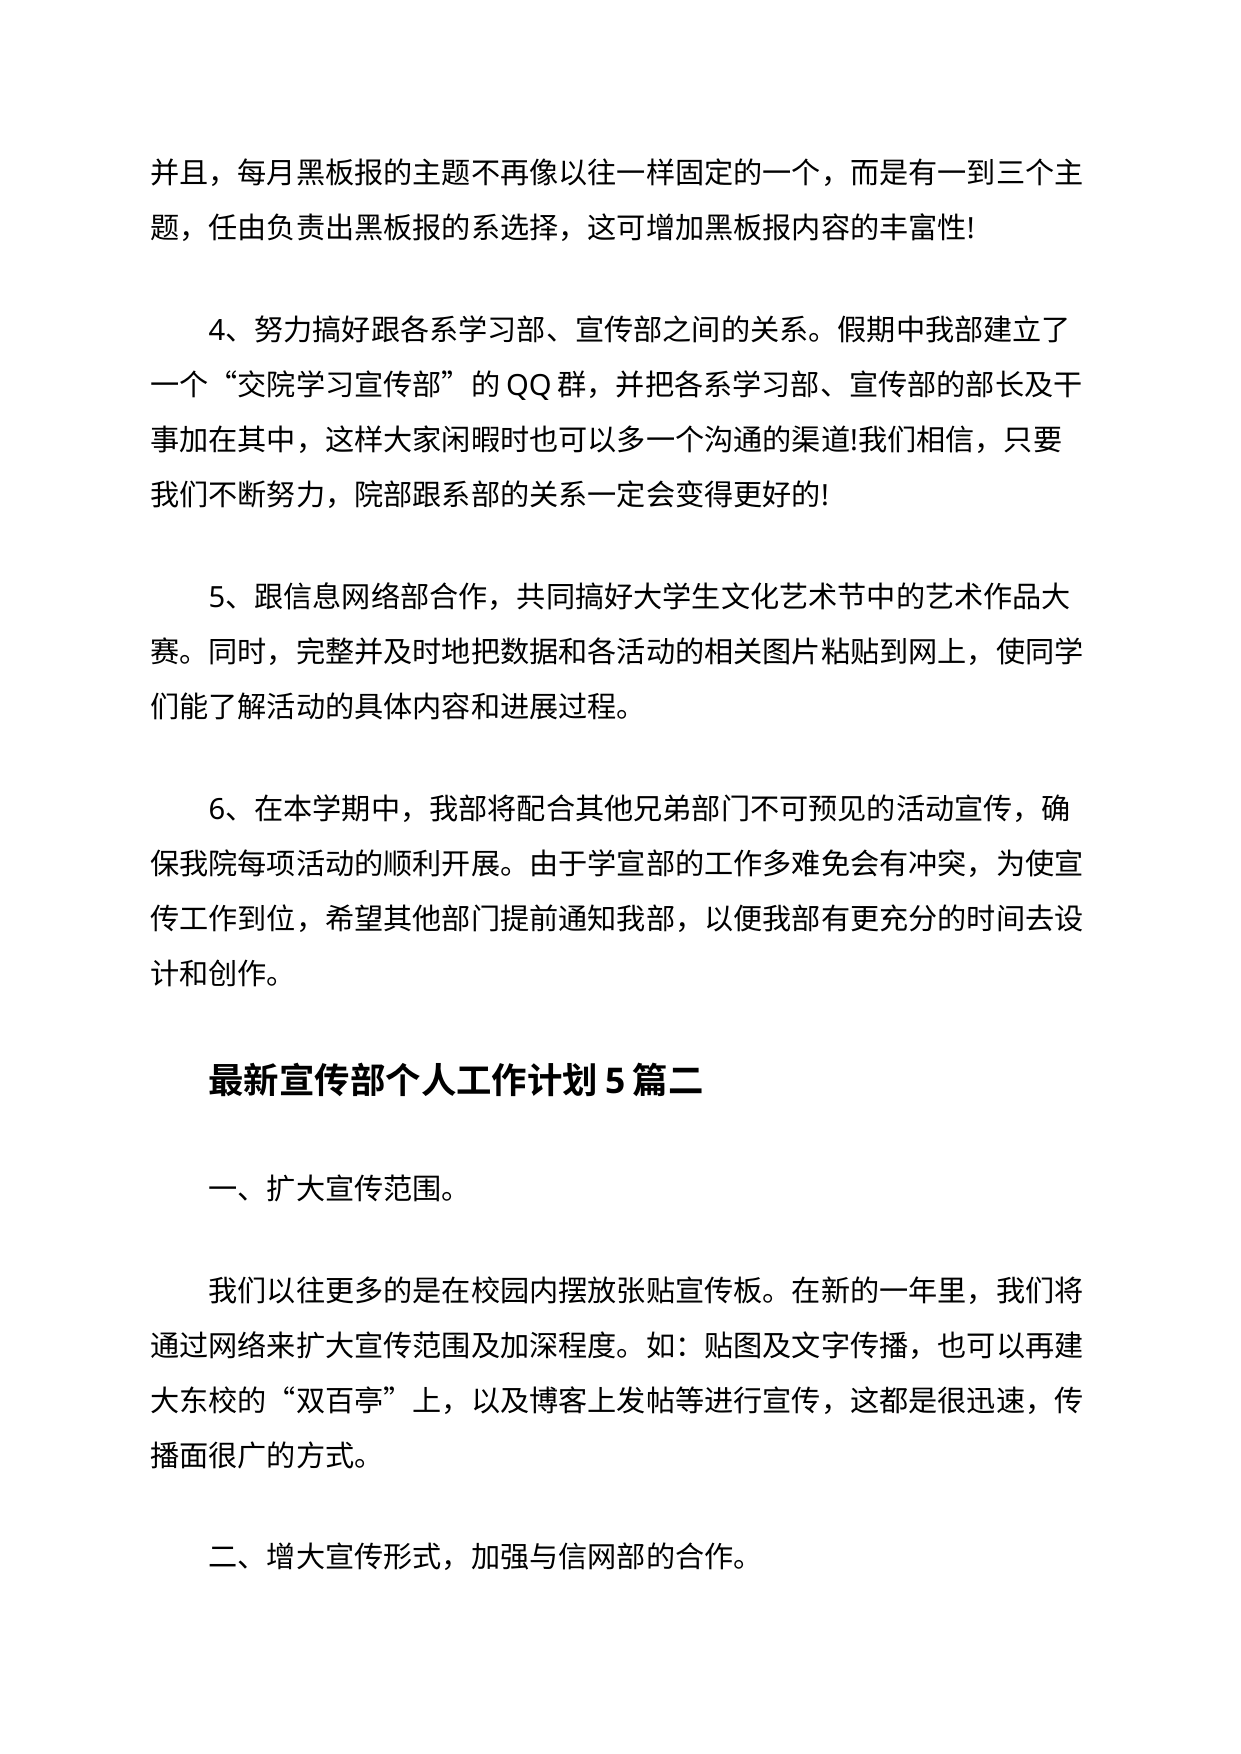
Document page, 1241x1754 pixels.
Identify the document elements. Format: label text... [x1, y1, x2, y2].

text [150, 150, 1090, 247]
text 最新宣传部个人工作计划5篇二 [150, 1052, 1090, 1103]
text 4、努力搞好跟各系学习部、宣传部之间的关系。假期中我部建立了一个“交院学习宣传部”的QQ群，并把各系学习部、宣传部的部长及干事加在其中，这样大家闲暇时也可以多一个沟通的渠道!我们相信，只要我们不断努力，院部跟系部的关系一定会变得更好的! [150, 307, 1090, 514]
text 二、增大宣传形式，加强与信网部的合作。 [150, 1534, 1090, 1576]
text 6、在本学期中，我部将配合其他兄弟部门不可预见的活动宣传，确保我院每项活动的顺利开展。由于学宣部的工作多难免会有冲突，为使宣传工作到位，希望其他部门提前通知我部，以便我部有更充分的时间去设计和创作。 [150, 786, 1090, 993]
text 我们以往更多的是在校园内摆放张贴宣传板。在新的一年里，我们将通过网络来扩大宣传范围及加深程度。如：贴图及文字传播，也可以再建大东校的“双百亭”上，以及博客上发帖等进行宣传，这都是很迅速，传播面很广的方式。 [150, 1267, 1090, 1474]
text 一、扩大宣传范围。 [150, 1166, 1090, 1208]
text 5、跟信息网络部合作，共同搞好大学生文化艺术节中的艺术作品大赛。同时，完整并及时地把数据和各活动的相关图片粘贴到网上，使同学们能了解活动的具体内容和进展过程。 [150, 574, 1090, 726]
